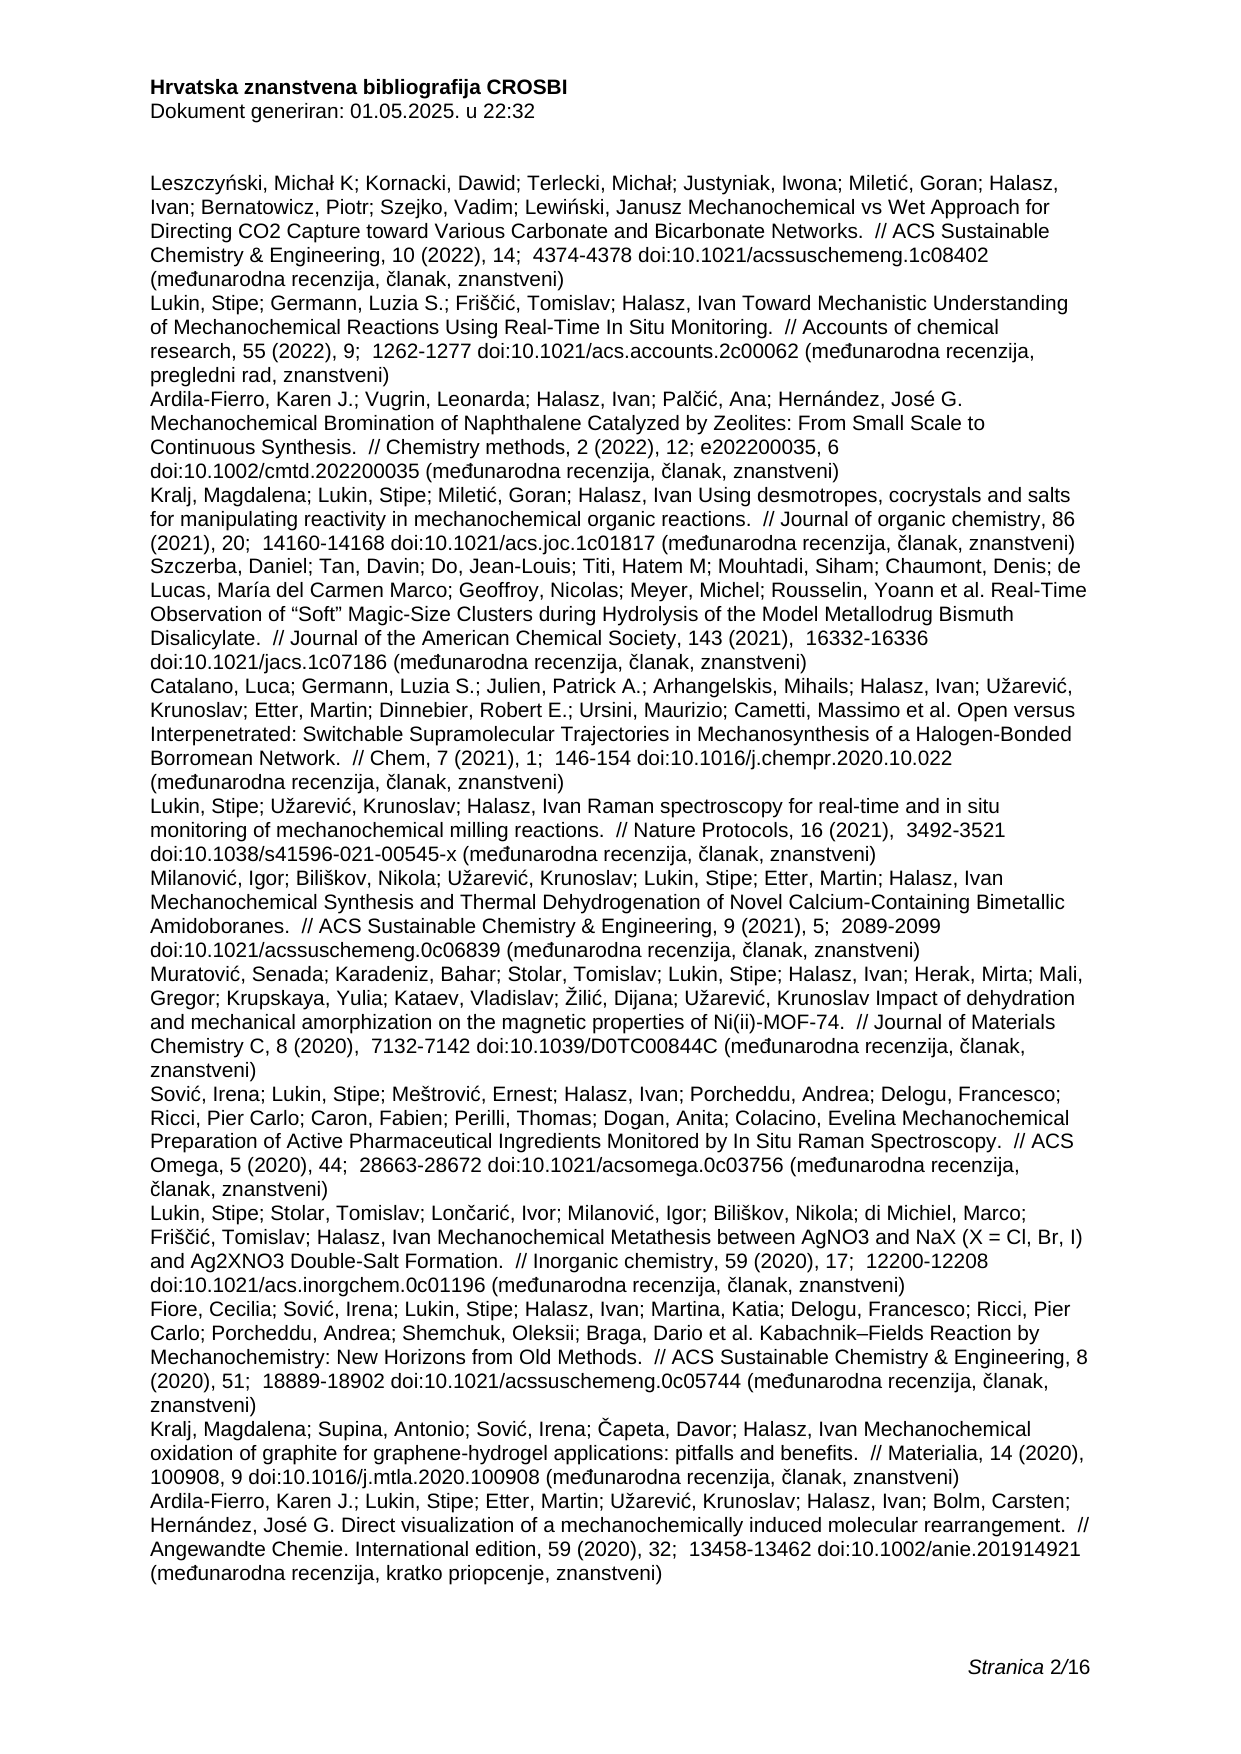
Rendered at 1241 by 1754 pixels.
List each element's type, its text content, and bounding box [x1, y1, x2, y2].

text Sović, Irena; Lukin, Stipe; Meštrović, Ernest; Halasz, Ivan; Porcheddu, Andrea; Delogu, Francesco; Ricci, Pier Carlo; Caron, Fabien; Perilli, Thomas; Dogan, Anita; Colacino, Evelina [150, 1081, 1090, 1201]
text Milanović, Igor; Biliškov, Nikola; Užarević, Krunoslav; Lukin, Stipe; Etter, Martin; Halasz, Ivan [150, 866, 1090, 962]
text Szczerba, Daniel; Tan, Davin; Do, Jean-Louis; Titi, Hatem M; Mouhtadi, Siham; Chaumont, Denis; de Lucas, María del Carmen Marco; Geoffroy, Nicolas; Meyer, Michel; Rousselin, Yoann et al. [150, 554, 1090, 674]
text Muratović, Senada; Karadeniz, Bahar; Stolar, Tomislav; Lukin, Stipe; Halasz, Ivan; Herak, Mirta; Mali, Gregor; Krupskaya, Yulia; Kataev, Vladislav; Žilić, Dijana; Užarević, Krunoslav [150, 962, 1090, 1081]
text Catalano, Luca; Germann, Luzia S.; Julien, Patrick A.; Arhangelskis, Mihails; Halasz, Ivan; Užarević, Krunoslav; Etter, Martin; Dinnebier, Robert E.; Ursini, Maurizio; Cametti, Massimo et al. [150, 674, 1090, 794]
text Leszczyński, Michał K; Kornacki, Dawid; Terlecki, Michał; Justyniak, Iwona; Miletić, Goran; Halasz, Ivan; Bernatowicz, Piotr; Szejko, Vadim; Lewiński, Janusz [150, 171, 1090, 291]
text Fiore, Cecilia; Sović, Irena; Lukin, Stipe; Halasz, Ivan; Martina, Katia; Delogu, Francesco; Ricci, Pier Carlo; Porcheddu, Andrea; Shemchuk, Oleksii; Braga, Dario et al. [150, 1297, 1090, 1417]
text Lukin, Stipe; Užarević, Krunoslav; Halasz, Ivan [150, 794, 1090, 866]
text Ardila-Fierro, Karen J.; Lukin, Stipe; Etter, Martin; Užarević, Krunoslav; Halasz, Ivan; Bolm, Carsten; Hernández, José G. [150, 1489, 1090, 1584]
text Kralj, Magdalena; Supina, Antonio; Sović, Irena; Čapeta, Davor; Halasz, Ivan [150, 1417, 1090, 1489]
text Lukin, Stipe; Germann, Luzia S.; Friščić, Tomislav; Halasz, Ivan [150, 291, 1090, 387]
text Lukin, Stipe; Stolar, Tomislav; Lončarić, Ivor; Milanović, Igor; Biliškov, Nikola; di Michiel, Marco; Friščić, Tomislav; Halasz, Ivan [150, 1201, 1090, 1297]
text Kralj, Magdalena; Lukin, Stipe; Miletić, Goran; Halasz, Ivan [150, 482, 1090, 554]
text Ardila‐Fierro, Karen J.; Vugrin, Leonarda; Halasz, Ivan; Palčić, Ana; Hernández, José G. [150, 387, 1090, 482]
